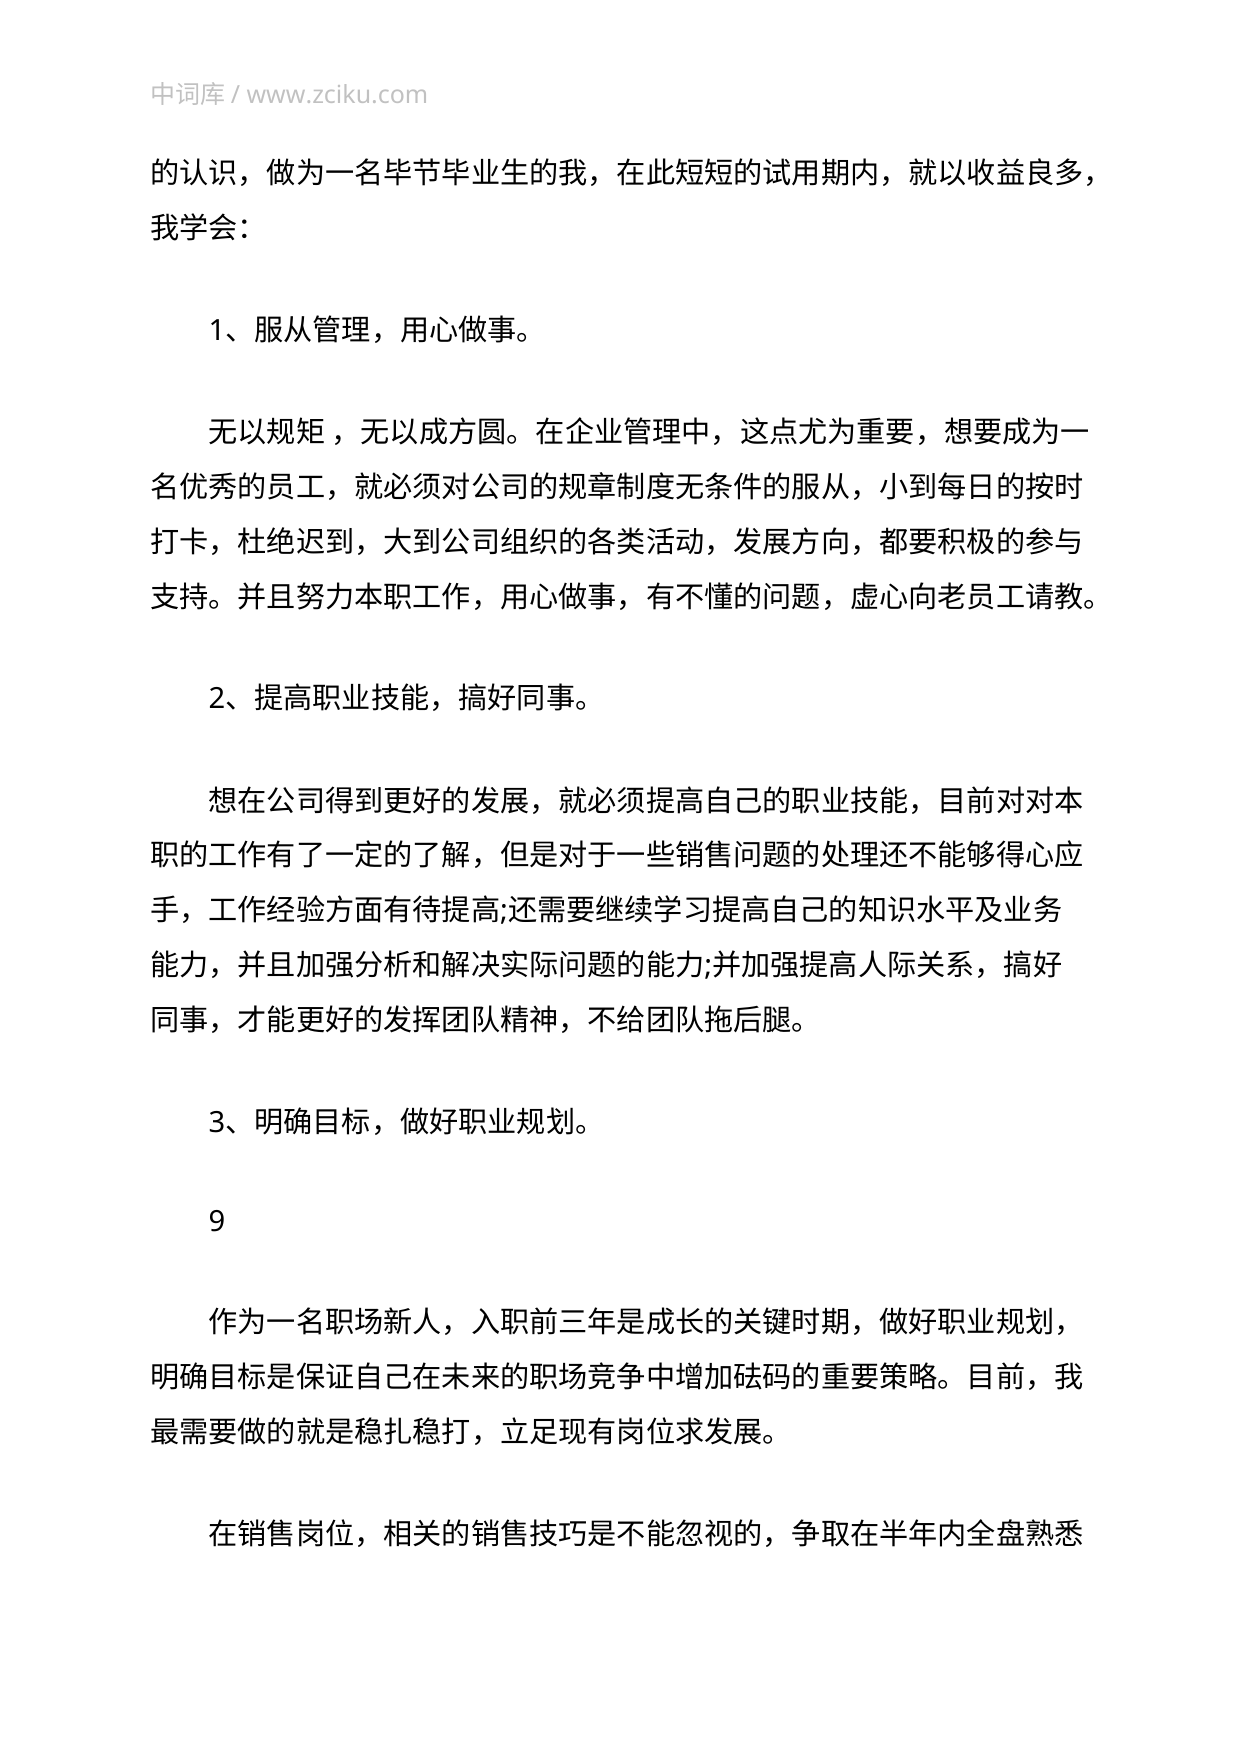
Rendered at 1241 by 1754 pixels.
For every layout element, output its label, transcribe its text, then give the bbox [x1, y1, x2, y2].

text 9 [150, 1201, 1090, 1240]
text 作为一名职场新人，入职前三年是成长的关键时期，做好职业规划，明确目标是保证自己在未来的职场竞争中增加砝码的重要策略。目前，我最需要做的就是稳扎稳打，立足现有岗位求发展。 [150, 1299, 1090, 1451]
text 2、提高职业技能，搞好同事。 [150, 675, 1090, 717]
text 无以规矩 ，无以成方圆。在企业管理中，这点尤为重要，想要成为一名优秀的员工，就必须对公司的规章制度无条件的服从，小到每日的按时打卡，杜绝迟到，大到公司组织的各类活动，发展方向，都要积极的参与支持。并且努力本职工作，用心做事，有不懂的问题，虚心向老员工请教。 [150, 409, 1090, 616]
text 想在公司得到更好的发展，就必须提高自己的职业技能，目前对对本职的工作有了一定的了解，但是对于一些销售问题的处理还不能够得心应手，工作经验方面有待提高;还需要继续学习提高自己的知识水平及业务能力，并且加强分析和解决实际问题的能力;并加强提高人际关系，搞好同事，才能更好的发挥团队精神，不给团队拖后腿。 [150, 777, 1090, 1039]
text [150, 150, 1090, 247]
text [150, 1511, 1090, 1553]
text 3、明确目标，做好职业规划。 [150, 1099, 1090, 1141]
text 1、服从管理，用心做事。 [150, 307, 1090, 349]
